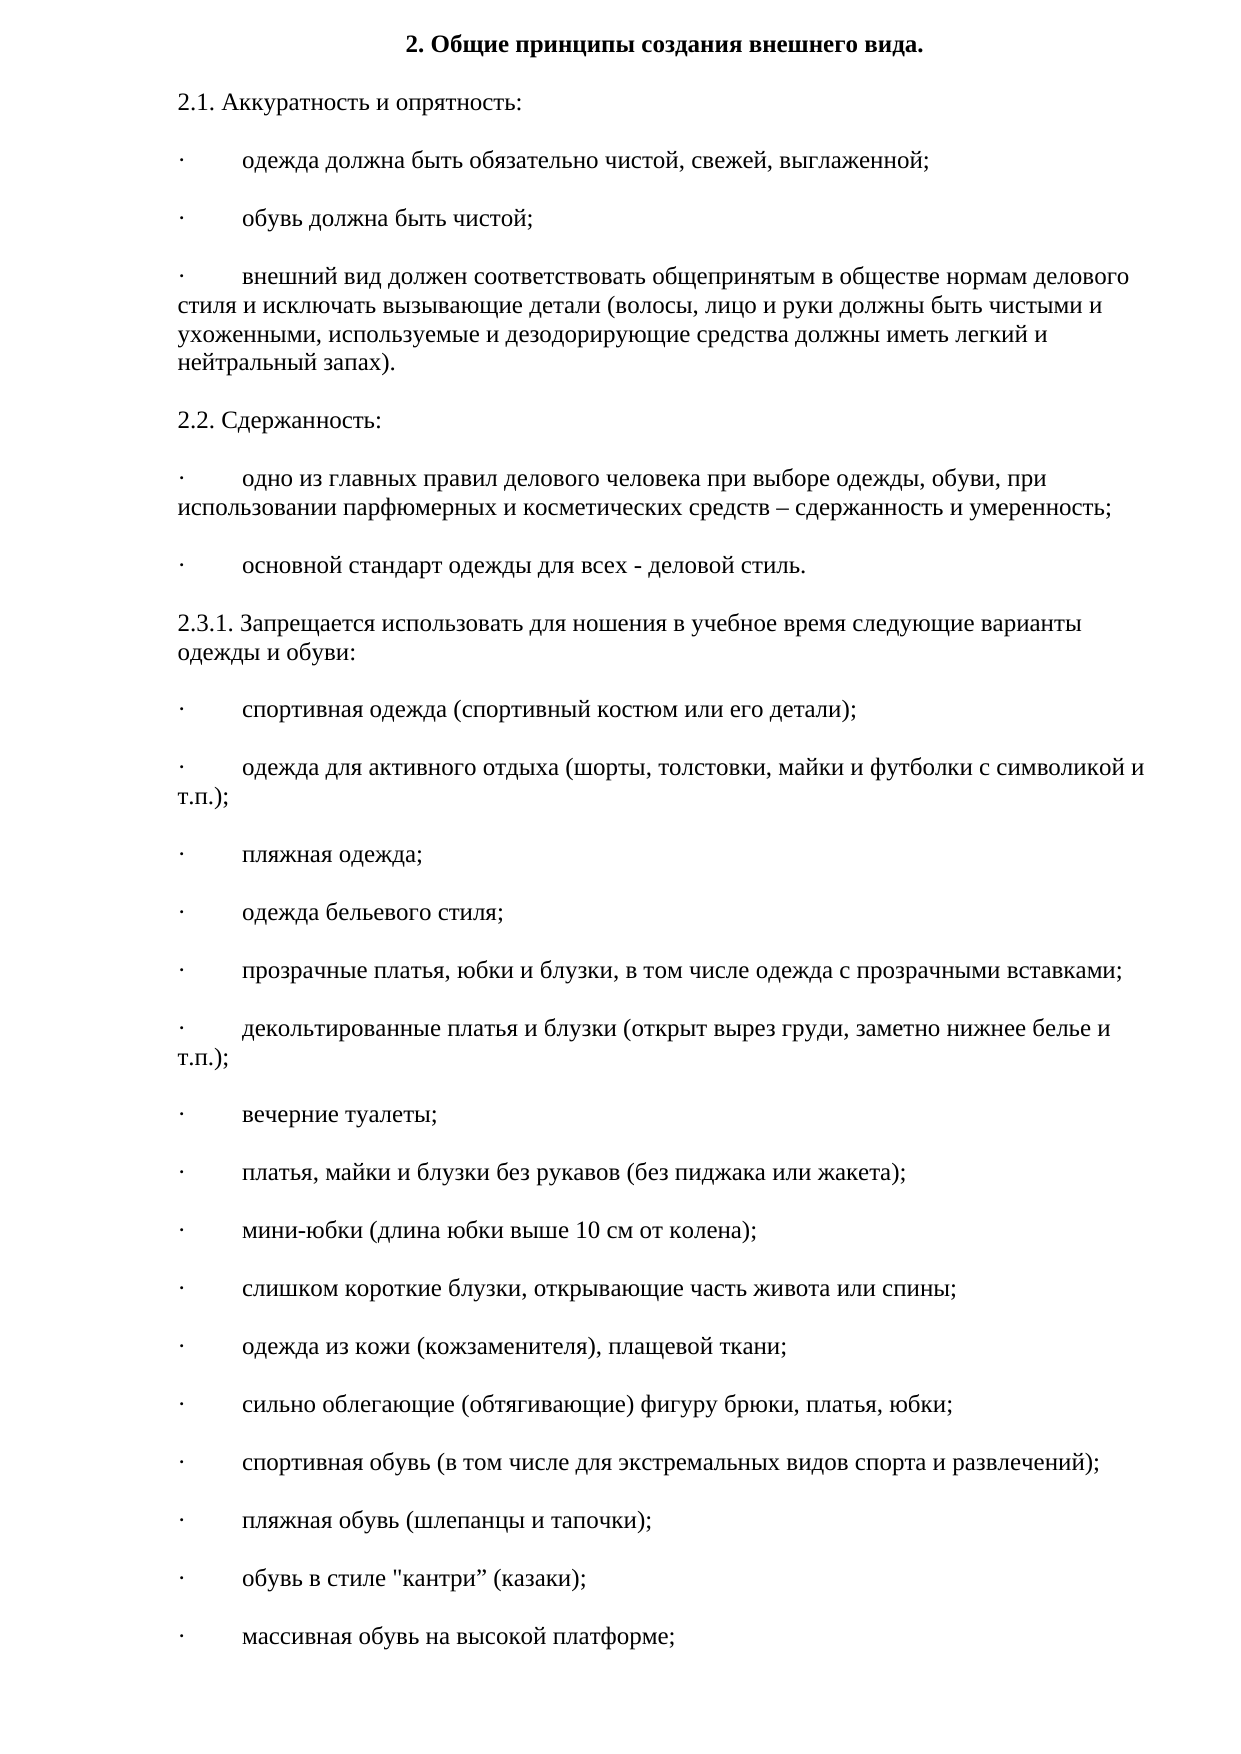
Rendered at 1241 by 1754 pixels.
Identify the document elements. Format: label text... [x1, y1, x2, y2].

text 2.2. Сдержанность: [177, 405, 1152, 434]
text · одежда должна быть обязательно чистой, свежей, выглаженной; [177, 145, 1152, 174]
text · обувь должна быть чистой; [177, 203, 1152, 232]
text · слишком короткие блузки, открывающие часть живота или спины; [177, 1273, 1152, 1302]
text · платья, майки и блузки без рукавов (без пиджака или жакета); [177, 1157, 1152, 1186]
text · спортивная обувь (в том числе для экстремальных видов спорта и развлечений); [177, 1447, 1152, 1476]
text · вечерние туалеты; [177, 1099, 1152, 1128]
text · сильно облегающие (обтягивающие) фигуру брюки, платья, юбки; [177, 1389, 1152, 1418]
text · внешний вид должен соответствовать общепринятым в обществе нормам делового стиля и исключать вызывающие детали (волосы, лицо и руки должны быть чистыми и ухоженными, используемые и дезодорирующие средства должны иметь легкий и нейтральный запах). [177, 261, 1152, 376]
text · мини-юбки (длина юбки выше 10 см от колена); [177, 1215, 1152, 1244]
text · декольтированные платья и блузки (открыт вырез груди, заметно нижнее белье и т.п.); [177, 1013, 1152, 1070]
text · прозрачные платья, юбки и блузки, в том числе одежда с прозрачными вставками; [177, 955, 1152, 984]
text · основной стандарт одежды для всех - деловой стиль. [177, 550, 1152, 579]
text · пляжная одежда; [177, 839, 1152, 868]
text · обувь в стиле "кантри” (казаки); [177, 1563, 1152, 1592]
text · пляжная обувь (шлепанцы и тапочки); [177, 1505, 1152, 1534]
text · спортивная одежда (спортивный костюм или его детали); [177, 694, 1152, 723]
text · одно из главных правил делового человека при выборе одежды, обуви, при использовании парфюмерных и косметических средств – сдержанность и умеренность; [177, 463, 1152, 521]
text · одежда для активного отдыха (шорты, толстовки, майки и футболки с символикой и т.п.); [177, 752, 1152, 810]
text · одежда из кожи (кожзаменителя), плащевой ткани; [177, 1331, 1152, 1360]
text 2. Общие принципы создания внешнего вида. [177, 29, 1152, 58]
text · массивная обувь на высокой платформе; [177, 1621, 1152, 1649]
text 2.1. Аккуратность и опрятность: [177, 87, 1152, 116]
text · одежда бельевого стиля; [177, 897, 1152, 926]
text 2.3.1. Запрещается использовать для ношения в учебное время следующие варианты одежды и обуви: [177, 608, 1152, 665]
